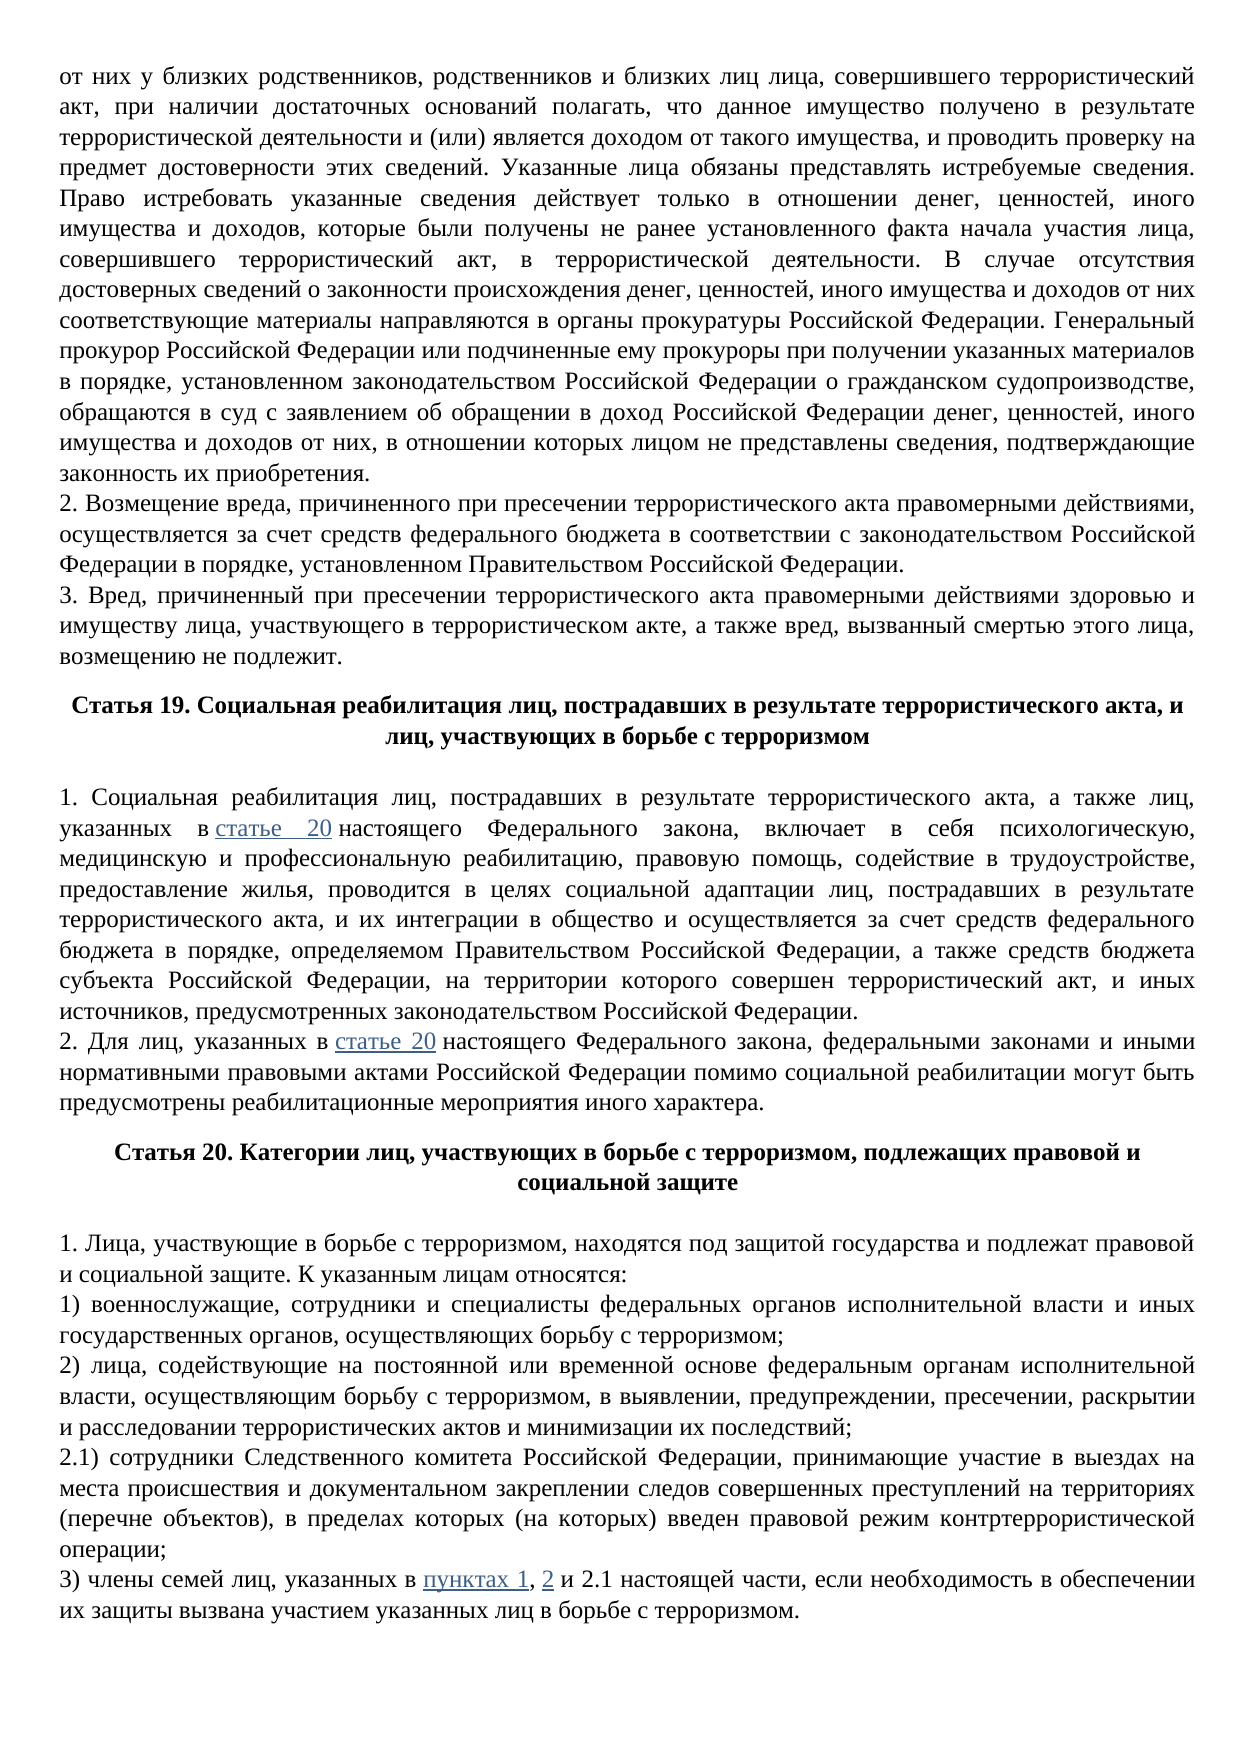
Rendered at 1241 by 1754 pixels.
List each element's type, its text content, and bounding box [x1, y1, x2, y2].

text 2) лица, содействующие на постоянной или временной основе федеральным органам исполнительной власти, осуществляющим борьбу с терроризмом, в выявлении, предупреждении, пресечении, раскрытии и расследовании террористических актов и минимизации их последствий; [59, 1349, 1196, 1440]
text 3) члены семей лиц, указанных в пунктах 1, 2 и 2.1 настоящей части, если необходимость в обеспечении их защиты вызвана участием указанных лиц в борьбе с терроризмом. [59, 1562, 1196, 1623]
text 1. Лица, участвующие в борьбе с терроризмом, находятся под защитой государства и подлежат правовой и социальной защите. К указанным лицам относятся: [59, 1227, 1196, 1288]
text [59, 59, 1196, 486]
text Статья 20. Категории лиц, участвующих в борьбе с терроризмом, подлежащих правовой и социальной защите [59, 1135, 1196, 1227]
text 2. Возмещение вреда, причиненного при пресечении террористического акта правомерными действиями, осуществляется за счет средств федерального бюджета в соответствии с законодательством Российской Федерации в порядке, установленном Правительством Российской Федерации. [59, 486, 1196, 578]
text 2. Для лиц, указанных в статье 20 настоящего Федерального закона, федеральными законами и иными нормативными правовыми актами Российской Федерации помимо социальной реабилитации могут быть предусмотрены реабилитационные мероприятия иного характера. [59, 1024, 1196, 1116]
text 1. Социальная реабилитация лиц, пострадавших в результате террористического акта, а также лиц, указанных в статье 20 настоящего Федерального закона, включает в себя психологическую, медицинскую и профессиональную реабилитацию, правовую помощь, содействие в трудоустройстве, предоставление жилья, проводится в целях социальной адаптации лиц, пострадавших в результате террористического акта, и их интеграции в общество и осуществляется за счет средств федерального бюджета в порядке, определяемом Правительством Российской Федерации, а также средств бюджета субъекта Российской Федерации, на территории которого совершен террористический акт, и иных источников, предусмотренных законодательством Российской Федерации. [59, 780, 1196, 1024]
text Статья 19. Социальная реабилитация лиц, пострадавших в результате террористического акта, и лиц, участвующих в борьбе с терроризмом [59, 689, 1196, 780]
text 3. Вред, причиненный при пресечении террористического акта правомерными действиями здоровью и имуществу лица, участвующего в террористическом акте, а также вред, вызванный смертью этого лица, возмещению не подлежит. [59, 578, 1196, 669]
text 1) военнослужащие, сотрудники и специалисты федеральных органов исполнительной власти и иных государственных органов, осуществляющих борьбу с терроризмом; [59, 1288, 1196, 1349]
text 2.1) сотрудники Следственного комитета Российской Федерации, принимающие участие в выездах на места происшествия и документальном закреплении следов совершенных преступлений на территориях (перечне объектов), в пределах которых (на которых) введен правовой режим контртеррористической операции; [59, 1440, 1196, 1562]
